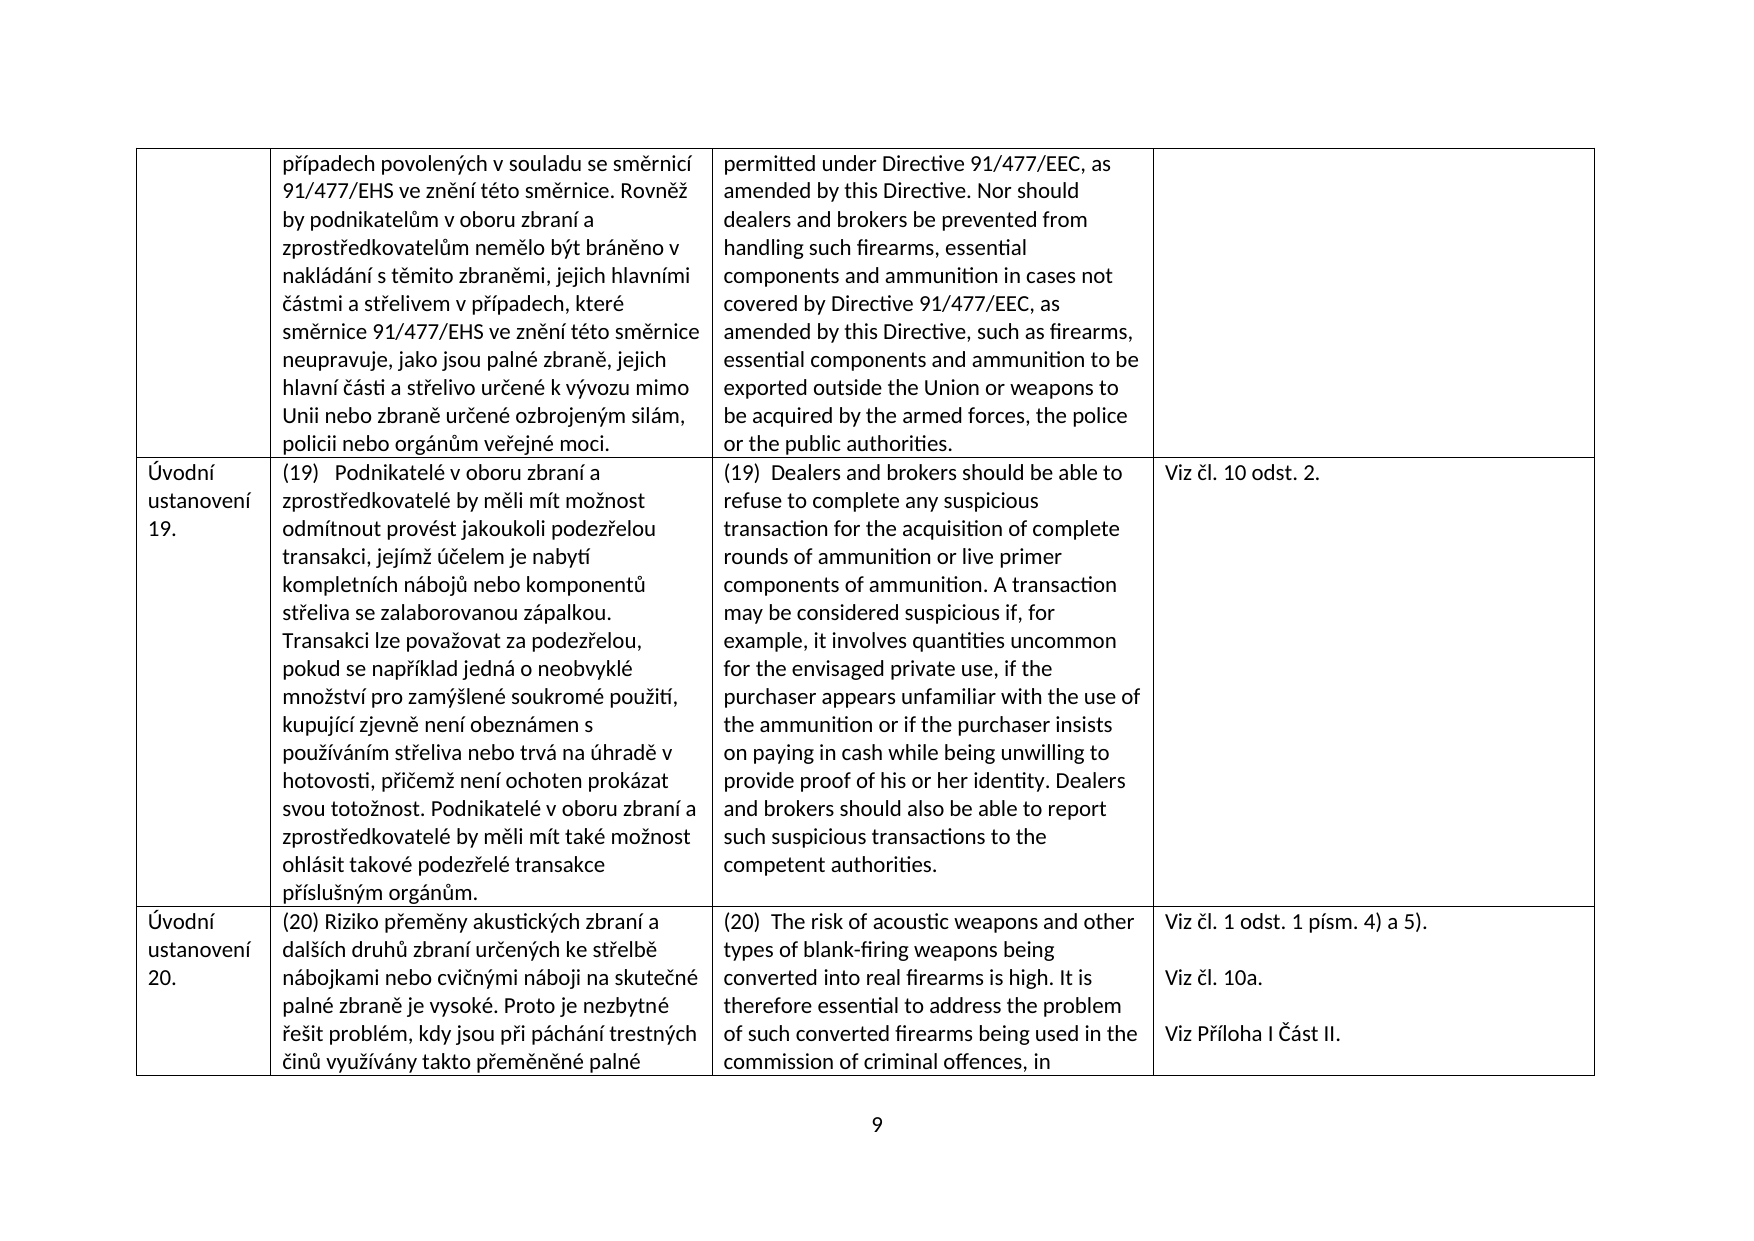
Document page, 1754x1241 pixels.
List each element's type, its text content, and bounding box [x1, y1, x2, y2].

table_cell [1154, 907, 1594, 1075]
table_cell Úvodní ustanovení 19. [137, 458, 270, 906]
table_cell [713, 149, 1153, 457]
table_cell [271, 907, 712, 1075]
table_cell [1154, 149, 1594, 457]
table_cell (19) Dealers and brokers should be able to refuse to complete any suspicious transaction for the acquisition of complete rounds of ammunition or live primer components of ammunition. A transaction may be considered suspicious if, for example, it involves quantities uncommon for the envisaged private use, if the purchaser appears unfamiliar with the use of the ammunition or if the purchaser insists on paying in cash while being unwilling to provide proof of his or her identity. Dealers and brokers should also be able to report such suspicious transactions to the competent authorities. [713, 458, 1153, 906]
table_cell (19) Podnikatelé v oboru zbraní a zprostředkovatelé by měli mít možnost odmítnout provést jakoukoli podezřelou transakci, jejímž účelem je nabytí kompletních nábojů nebo komponentů střeliva se zalaborovanou zápalkou. Transakci lze považovat za podezřelou, pokud se například jedná o neobvyklé množství pro zamýšlené soukromé použití, kupující zjevně není obeznámen s používáním střeliva nebo trvá na úhradě v hotovosti, přičemž není ochoten prokázat svou totožnost. Podnikatelé v oboru zbraní a zprostředkovatelé by měli mít také možnost ohlásit takové podezřelé transakce příslušným orgánům. [271, 458, 712, 906]
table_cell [137, 907, 270, 1075]
table_cell Viz čl. 10 odst. 2. [1154, 458, 1594, 906]
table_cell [271, 149, 712, 457]
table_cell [713, 907, 1153, 1075]
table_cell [137, 149, 270, 457]
